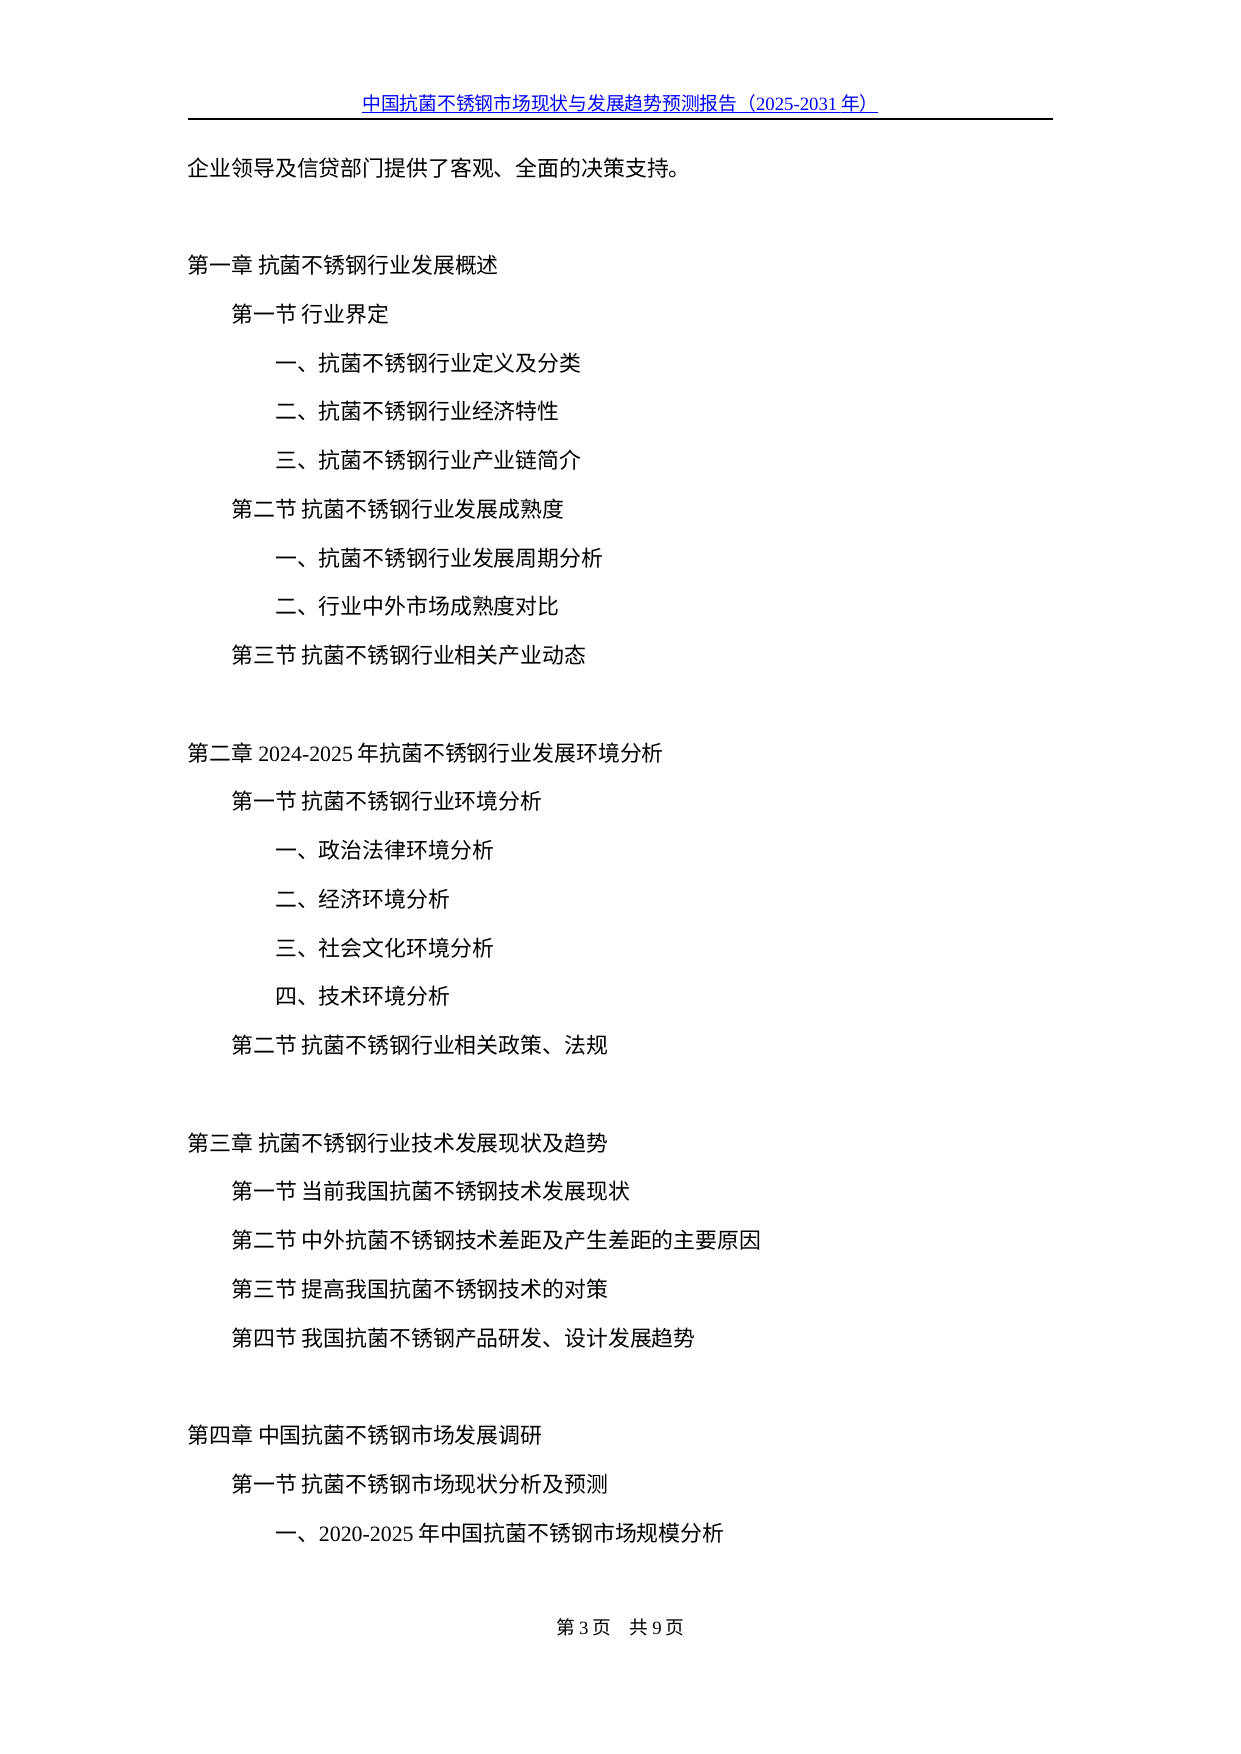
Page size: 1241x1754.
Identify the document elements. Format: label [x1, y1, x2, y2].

text [187, 150, 1053, 1548]
